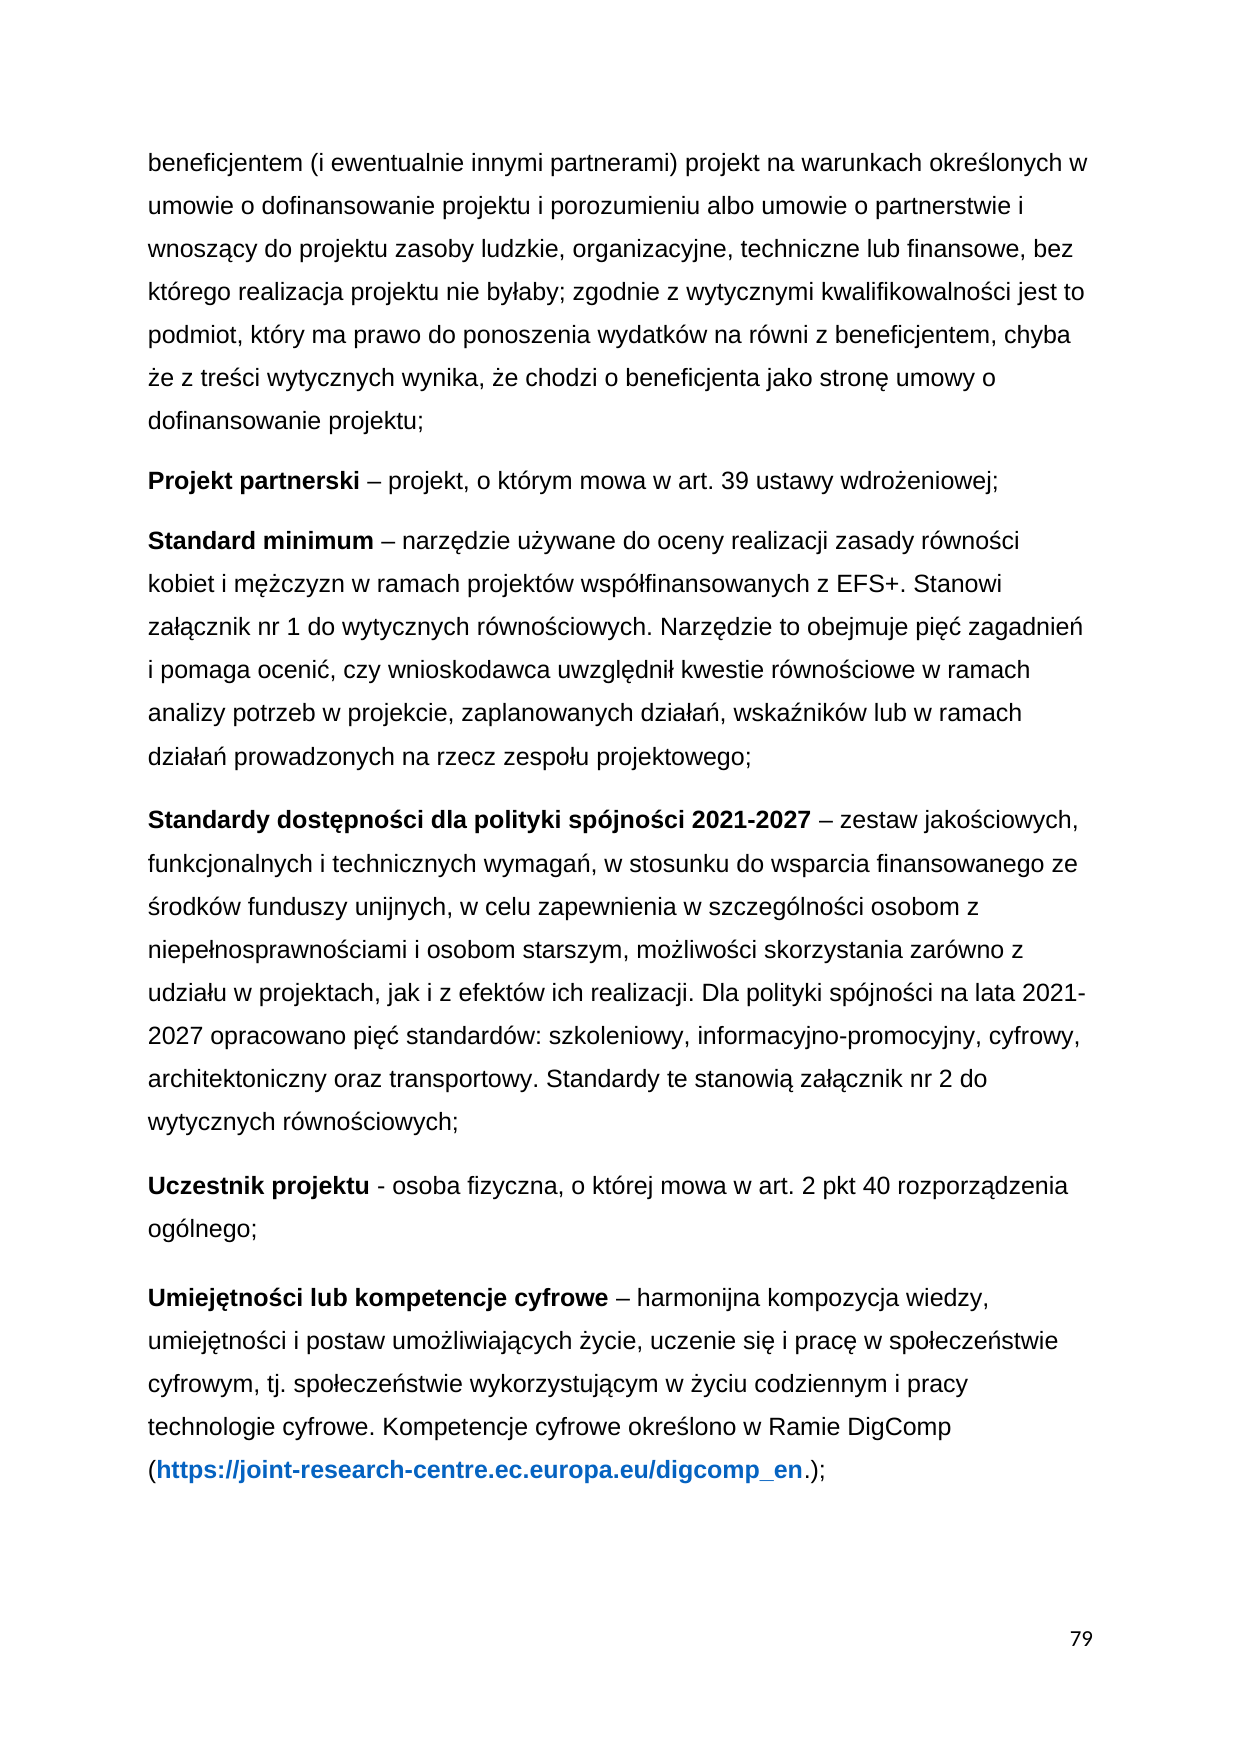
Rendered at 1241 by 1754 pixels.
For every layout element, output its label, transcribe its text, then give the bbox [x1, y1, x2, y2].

text Projekt partnerski – projekt, o którym mowa w art. 39 ustawy wdrożeniowej; [148, 466, 1093, 495]
text Standardy dostępności dla polityki spójności 2021-2027 – zestaw jakościowych, funkcjonalnych i technicznych wymagań, w stosunku do wsparcia finansowanego ze środków funduszy unijnych, w celu zapewnienia w szczególności osobom z niepełnosprawnościami i osobom starszym, możliwości skorzystania zarówno z udziału w projektach, jak i z efektów ich realizacji. Dla polityki spójności na lata 2021- 2027 opracowano pięć standardów: szkoleniowy, informacyjno-promocyjny, cyfrowy, architektoniczny oraz transportowy. Standardy te stanowią załącznik nr 2 do wytycznych równościowych; [148, 806, 1093, 1136]
text Uczestnik projektu - osoba fizyczna, o której mowa w art. 2 pkt 40 rozporządzenia ogólnego; [148, 1171, 1093, 1243]
text Standard minimum – narzędzie używane do oceny realizacji zasady równości kobiet i mężczyzn w ramach projektów współfinansowanych z EFS+. Stanowi załącznik nr 1 do wytycznych równościowych. Narzędzie to obejmuje pięć zagadnień i pomaga ocenić, czy wnioskodawca uwzględnił kwestie równościowe w ramach analizy potrzeb w projekcie, zaplanowanych działań, wskaźników lub w ramach działań prowadzonych na rzecz zespołu projektowego; [148, 526, 1093, 770]
text Umiejętności lub kompetencje cyfrowe – harmonijna kompozycja wiedzy, umiejętności i postaw umożliwiających życie, uczenie się i pracę w społeczeństwie cyfrowym, tj. społeczeństwie wykorzystującym w życiu codziennym i pracy technologie cyfrowe. Kompetencje cyfrowe określono w Ramie DigComp (https://joint-research-centre.ec.europa.eu/digcomp_en.); [148, 1283, 1093, 1484]
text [148, 148, 1093, 435]
